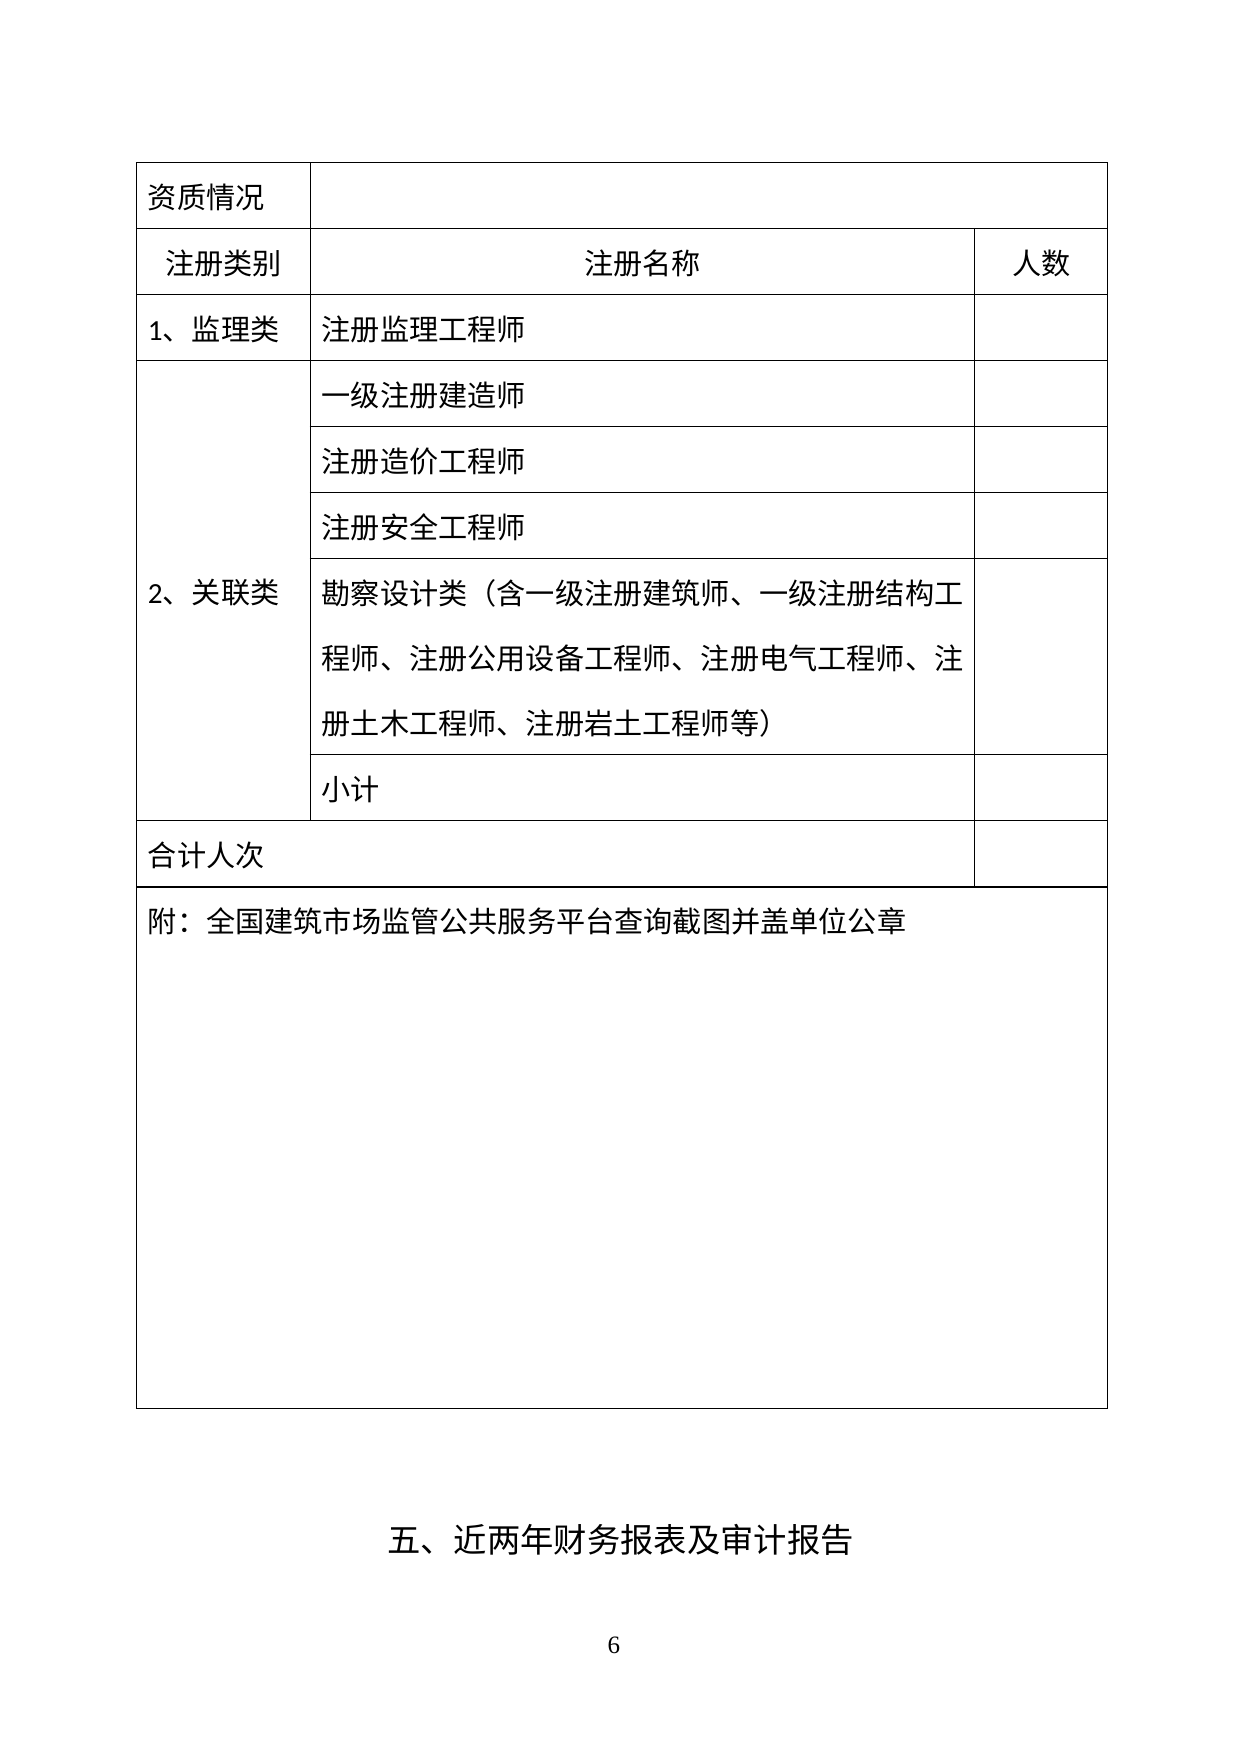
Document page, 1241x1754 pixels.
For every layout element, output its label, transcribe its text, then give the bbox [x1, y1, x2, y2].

table_cell 注册安全工程师 [311, 493, 974, 558]
table_cell [975, 755, 1107, 820]
table_cell 资质情况 [137, 163, 310, 228]
table_cell 一级注册建造师 [311, 361, 974, 426]
table_cell [975, 559, 1107, 754]
table_cell 勘察设计类（含一级注册建筑师、一级注册结构工程师、注册公用设备工程师、注册电气工程师、注册土木工程师、注册岩土工程师等） [311, 559, 974, 754]
table_cell [975, 427, 1107, 492]
table_cell [975, 821, 1107, 886]
table_cell [311, 163, 1107, 228]
table_cell 1、监理类 [137, 295, 310, 360]
table_cell 注册监理工程师 [311, 295, 974, 360]
table_cell 2、关联类 [137, 361, 310, 820]
table_cell 小计 [311, 755, 974, 820]
table_cell 注册名称 [311, 229, 974, 294]
text 五、近两年财务报表及审计报告 [148, 1506, 1093, 1571]
table_cell [975, 361, 1107, 426]
table_cell [975, 295, 1107, 360]
table_cell 注册类别 [137, 229, 310, 294]
table_cell 合计人次 [137, 821, 974, 886]
table_cell [975, 493, 1107, 558]
table_cell 附：全国建筑市场监管公共服务平台查询截图并盖单位公章 [137, 888, 1107, 1407]
table_cell 人数 [975, 229, 1107, 294]
table_cell 注册造价工程师 [311, 427, 974, 492]
